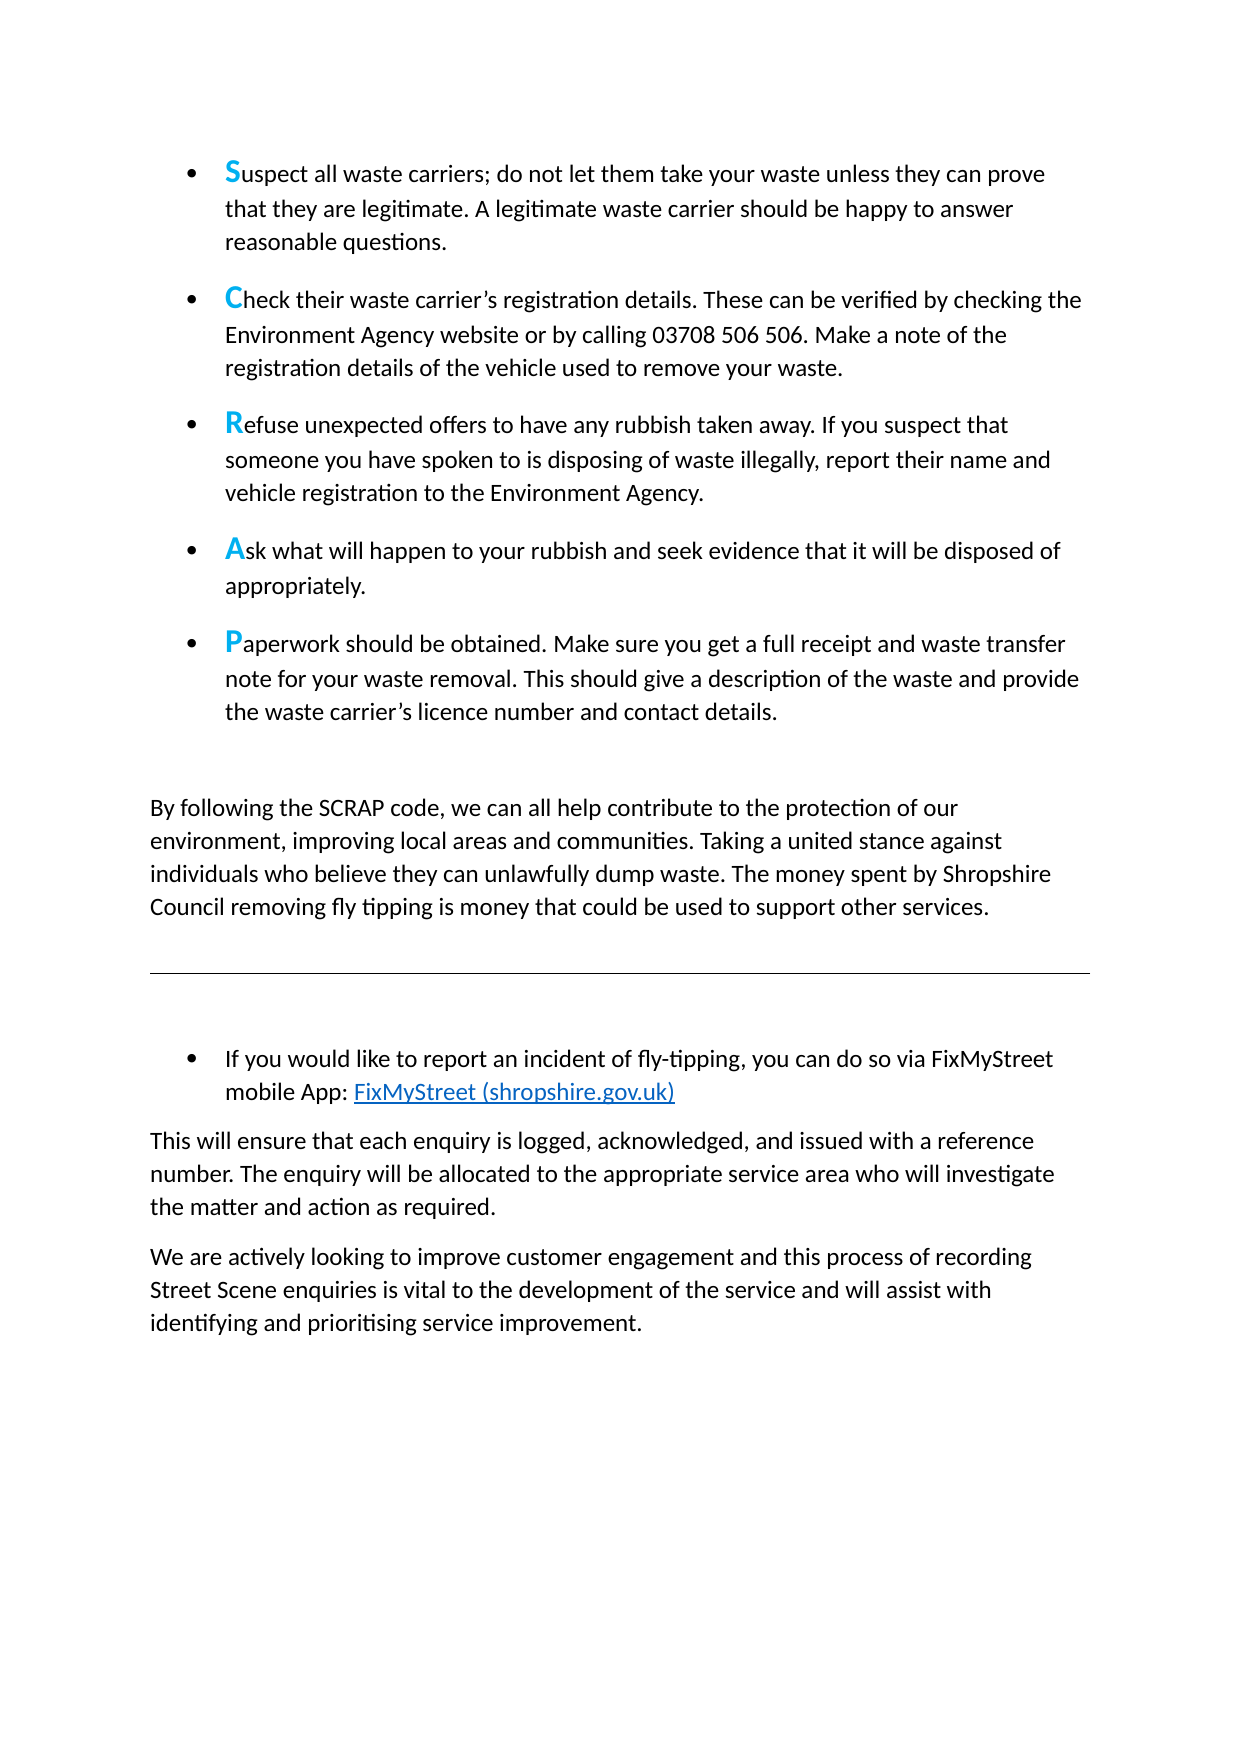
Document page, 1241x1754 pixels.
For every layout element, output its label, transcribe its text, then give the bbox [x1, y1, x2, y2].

text By following the SCRAP code, we can all help contribute to the protection of our environment, improving local areas and communities. Taking a united stance against individuals who believe they can unlawfully dump waste. The money spent by Shropshire Council removing fly tipping is money that could be used to support other services. [150, 792, 1090, 922]
list Suspect all waste carriers; do not let them take your waste unless they can prove that they are legitimate. A legitimate waste carrier should be happy to answer reasonable questions. [187, 150, 1090, 257]
text This will ensure that each enquiry is logged, acknowledged, and issued with a reference number. The enquiry will be allocated to the appropriate service area who will investigate the matter and action as required. [150, 1125, 1090, 1222]
list If you would like to report an incident of fly-tipping, you can do so via FixMyStreet mobile App: FixMyStreet (shropshire.gov.uk) [187, 1043, 1090, 1106]
list Ask what will happen to your rubbish and seek evidence that it will be disposed of appropriately. [187, 527, 1090, 601]
list Paperwork should be obtained. Make sure you get a full receipt and waste transfer note for your waste removal. This should give a description of the waste and provide the waste carrier’s licence number and contact details. [187, 619, 1090, 726]
list Check their waste carrier’s registration details. These can be verified by checking the Environment Agency website or by calling 03708 506 506. Make a note of the registration details of the vehicle used to remove your waste. [187, 276, 1090, 382]
list Refuse unexpected offers to have any rubbish taken away. If you suspect that someone you have spoken to is disposing of waste illegally, report their name and vehicle registration to the Environment Agency. [187, 401, 1090, 508]
text We are actively looking to improve customer engagement and this process of recording Street Scene enquiries is vital to the development of the service and will assist with identifying and prioritising service improvement. [150, 1241, 1090, 1337]
